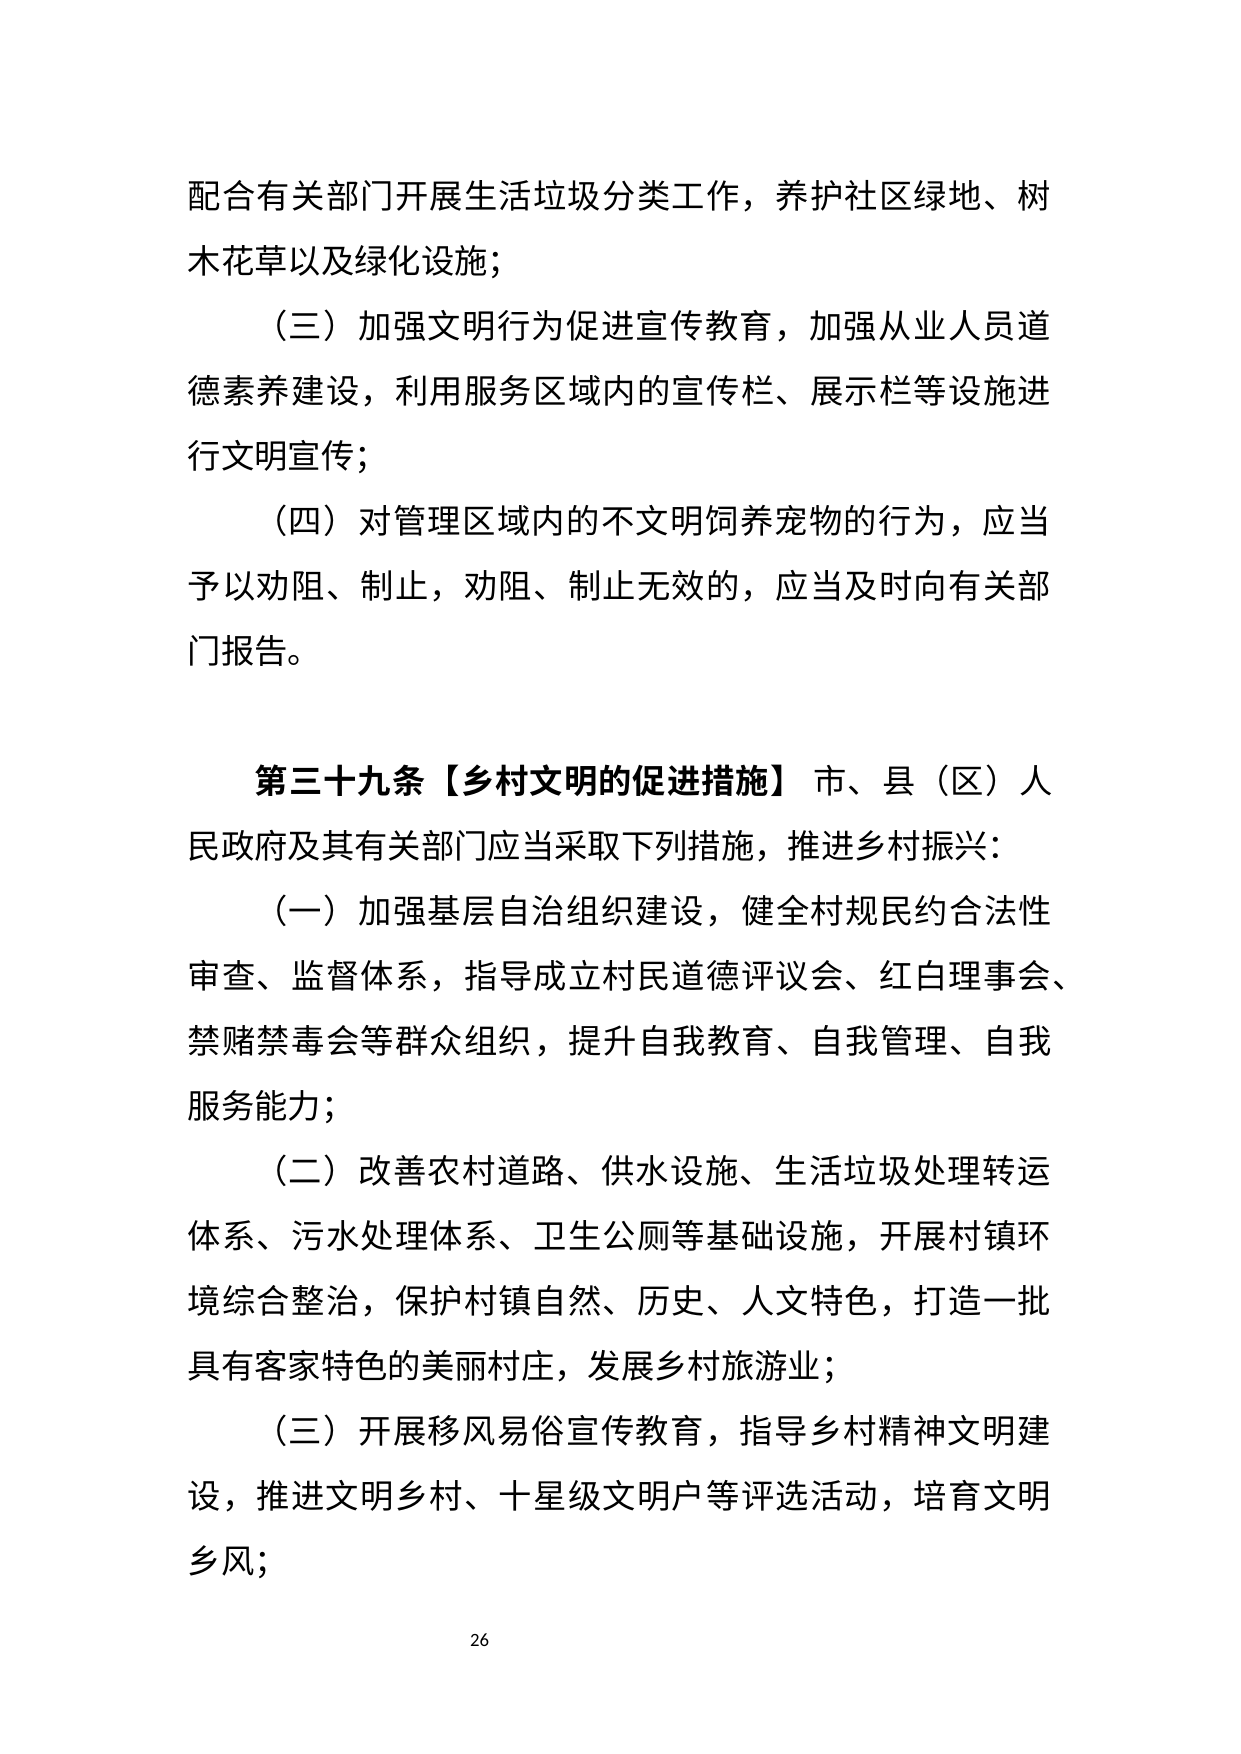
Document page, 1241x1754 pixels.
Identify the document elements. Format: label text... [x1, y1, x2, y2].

list 第三十九条【乡村文明的促进措施】 市、县（区）人民政府及其有关部门应当采取下列措施，推进乡村振兴： [187, 747, 1053, 877]
text （二）改善农村道路、供水设施、生活垃圾处理转运体系、污水处理体系、卫生公厕等基础设施，开展村镇环境综合整治，保护村镇自然、历史、人文特色，打造一批具有客家特色的美丽村庄，发展乡村旅游业； [187, 1137, 1053, 1397]
text （三）开展移风易俗宣传教育，指导乡村精神文明建设，推进文明乡村、十星级文明户等评选活动，培育文明乡风； [187, 1397, 1053, 1592]
text （一）加强基层自治组织建设，健全村规民约合法性审查、监督体系，指导成立村民道德评议会、红白理事会、禁赌禁毒会等群众组织，提升自我教育、自我管理、自我服务能力； [187, 877, 1053, 1137]
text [187, 162, 1053, 292]
text （三）加强文明行为促进宣传教育，加强从业人员道德素养建设，利用服务区域内的宣传栏、展示栏等设施进行文明宣传； [187, 292, 1053, 487]
text （四）对管理区域内的不文明饲养宠物的行为，应当予以劝阻、制止，劝阻、制止无效的，应当及时向有关部门报告。 [187, 487, 1053, 682]
